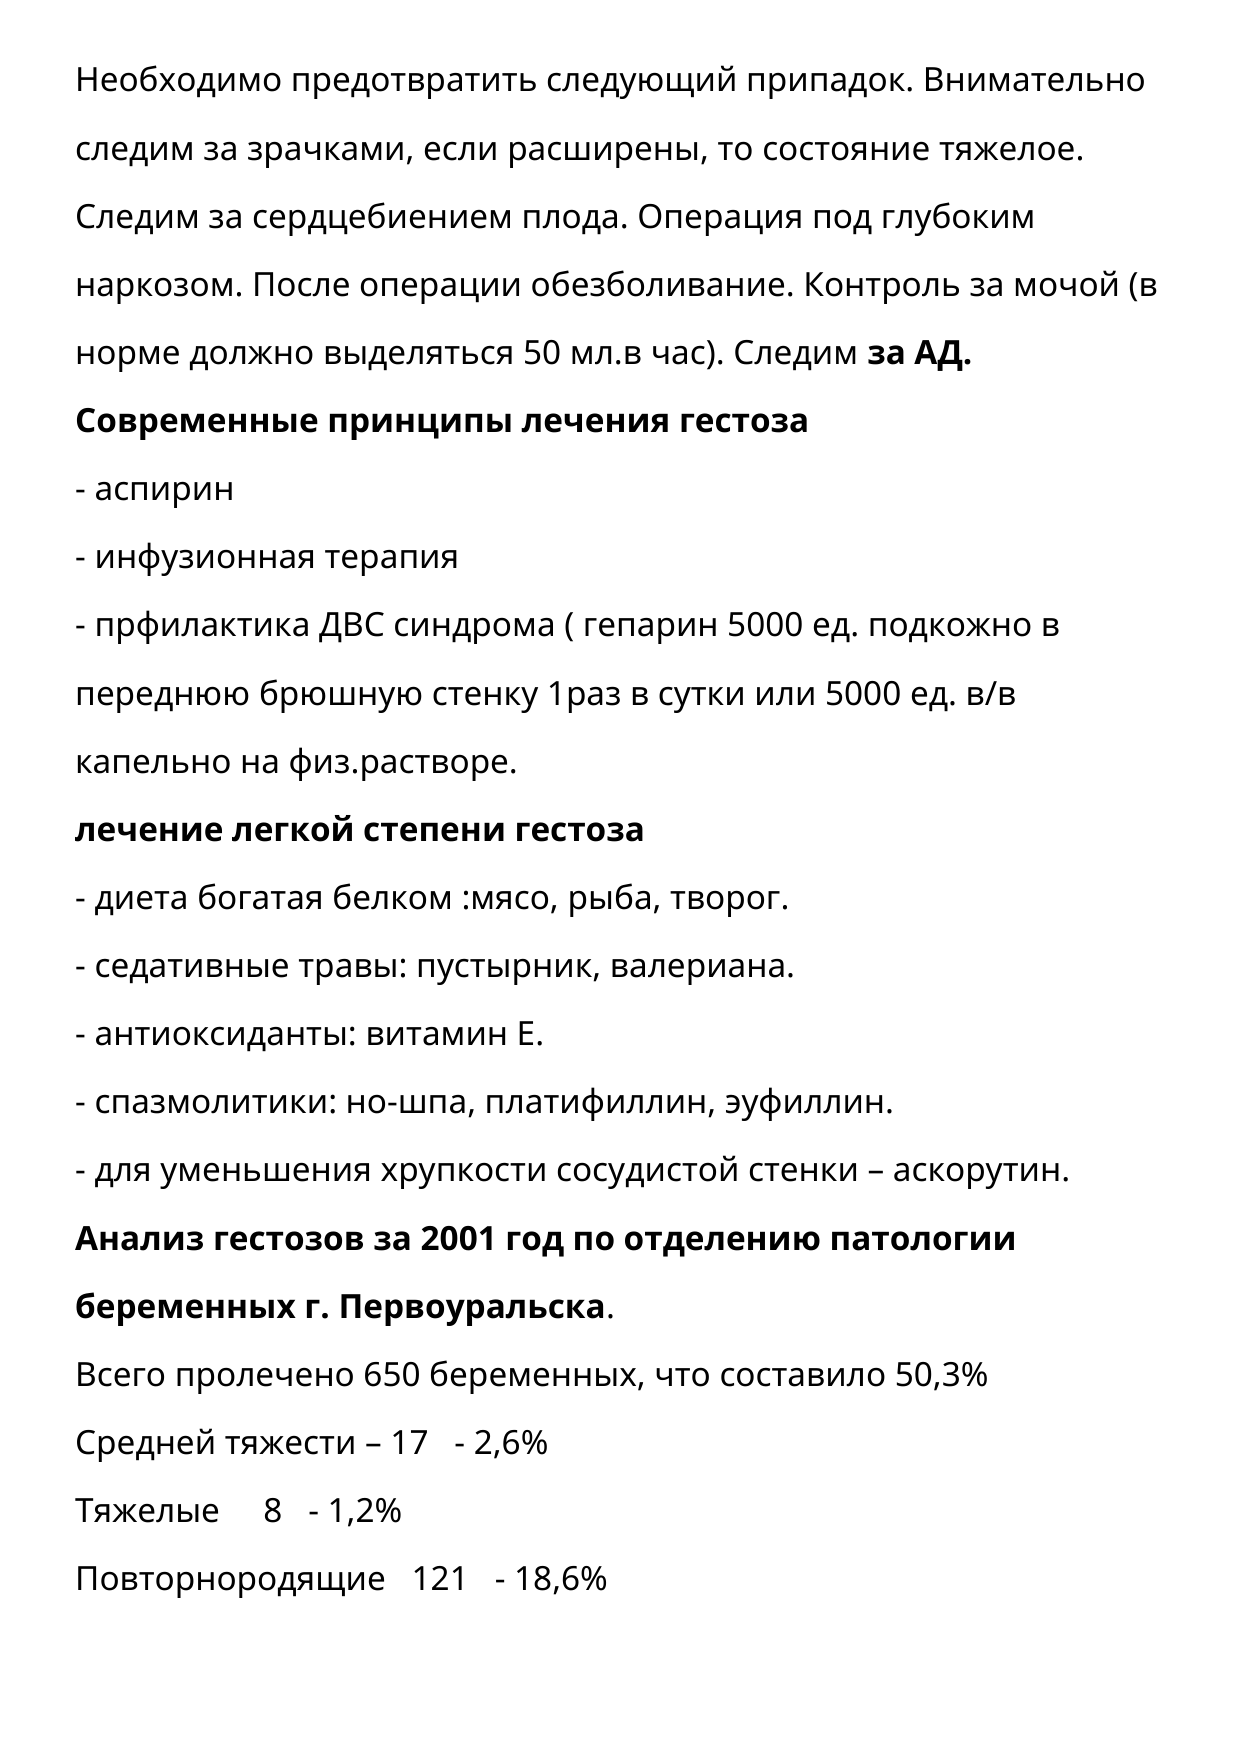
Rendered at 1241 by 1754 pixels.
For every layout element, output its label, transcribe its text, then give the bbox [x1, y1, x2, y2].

text - антиоксиданты: витамин Е. [75, 1010, 1181, 1055]
text Необходимо предотвратить следующий припадок. Внимательно следим за зрачками, если расширены, то состояние тяжелое. Следим за сердцебиением плода. Операция под глубоким наркозом. После операции обезболивание. Контроль за мочой (в норме должно выделяться 50 мл.в час). Следим за АД. [75, 56, 1181, 374]
text - аспирин [75, 465, 1181, 510]
text Средней тяжести – 17 - 2,6% [75, 1419, 1181, 1464]
text лечение легкой степени гестоза [75, 806, 1181, 851]
text - спазмолитики: но-шпа, платифиллин, эуфиллин. [75, 1078, 1181, 1123]
text Всего пролечено 650 беременных, что составило 50,3% [75, 1351, 1181, 1396]
text Современные принципы лечения гестоза [75, 397, 1181, 442]
text - прфилактика ДВС синдрома ( гепарин 5000 ед. подкожно в переднюю брюшную стенку 1раз в сутки или 5000 ед. в/в капельно на физ.растворе. [75, 601, 1181, 783]
text Повторнородящие 121 - 18,6% [75, 1555, 1181, 1600]
text - для уменьшения хрупкости сосудистой стенки – аскорутин. [75, 1146, 1181, 1192]
text - инфузионная терапия [75, 533, 1181, 578]
text Анализ гестозов за 2001 год по отделению патологии беременных г. Первоуральска. [75, 1214, 1181, 1328]
text Тяжелые 8 - 1,2% [75, 1487, 1181, 1532]
text - седативные травы: пустырник, валериана. [75, 942, 1181, 987]
text - диета богатая белком :мясо, рыба, творог. [75, 874, 1181, 919]
